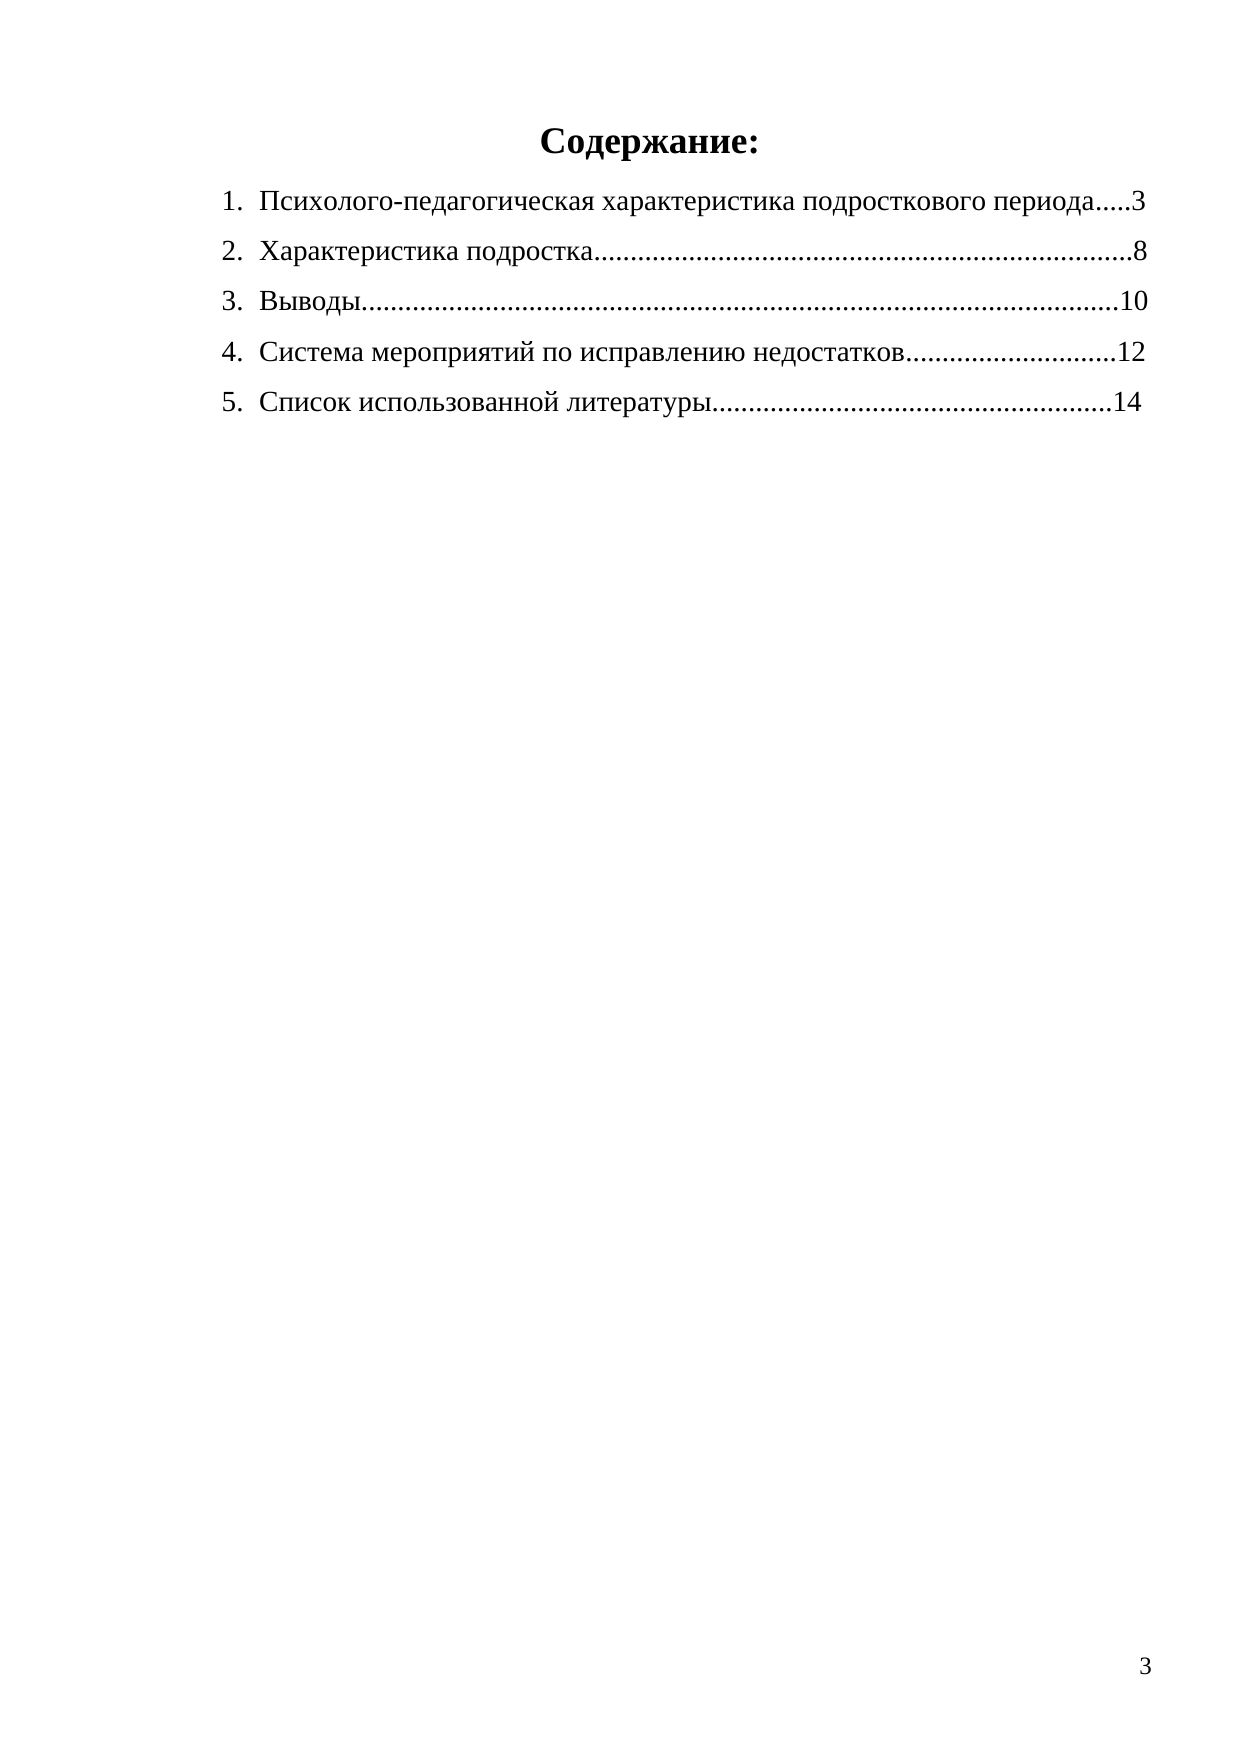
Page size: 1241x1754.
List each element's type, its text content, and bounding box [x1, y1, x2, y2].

list Система мероприятий по исправлению недостатков.............................12 [221, 334, 1152, 367]
list Характеристика подростка..........................................................................8 [221, 233, 1152, 267]
list Психолого-педагогическая характеристика подросткового периода.....3 [221, 183, 1152, 216]
list Список использованной литературы.......................................................14 [221, 384, 1152, 418]
list Выводы........................................................................................................10 [221, 283, 1152, 317]
text Содержание: [148, 118, 1152, 161]
